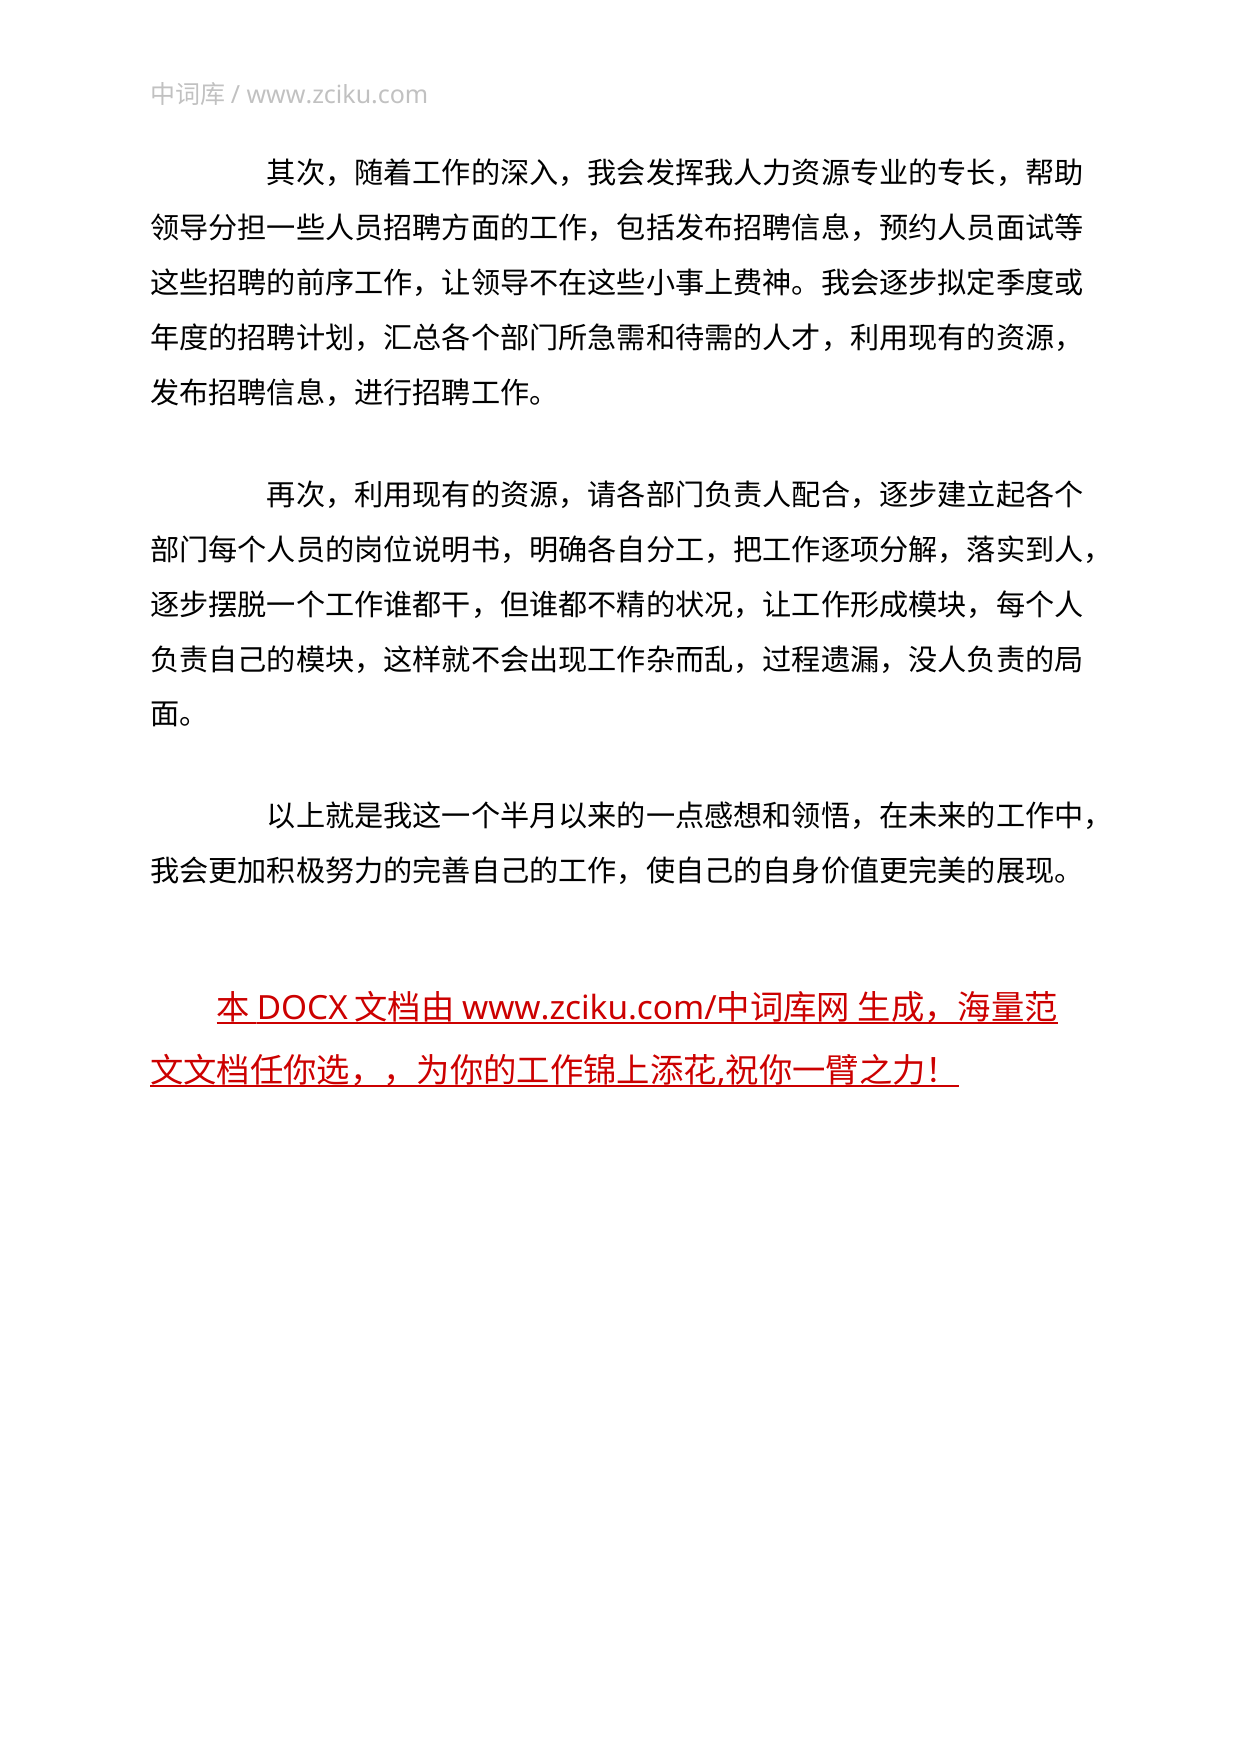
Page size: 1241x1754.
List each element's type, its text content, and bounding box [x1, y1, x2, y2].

text 本DOCX文档由 www.zciku.com/中词库网 生成，海量范文文档任你选，，为你的工作锦上添花,祝你一臂之力！ [150, 981, 1090, 1092]
text 其次，随着工作的深入，我会发挥我人力资源专业的专长，帮助领导分担一些人员招聘方面的工作，包括发布招聘信息，预约人员面试等这些招聘的前序工作，让领导不在这些小事上费神。我会逐步拟定季度或年度的招聘计划，汇总各个部门所急需和待需的人才，利用现有的资源，发布招聘信息，进行招聘工作。 [150, 150, 1090, 412]
text 以上就是我这一个半月以来的一点感想和领悟，在未来的工作中，我会更加积极努力的完善自己的工作，使自己的自身价值更完美的展现。 [150, 793, 1090, 890]
text 再次，利用现有的资源，请各部门负责人配合，逐步建立起各个部门每个人员的岗位说明书，明确各自分工，把工作逐项分解，落实到人，逐步摆脱一个工作谁都干，但谁都不精的状况，让工作形成模块，每个人负责自己的模块，这样就不会出现工作杂而乱，过程遗漏，没人负责的局面。 [150, 471, 1090, 733]
